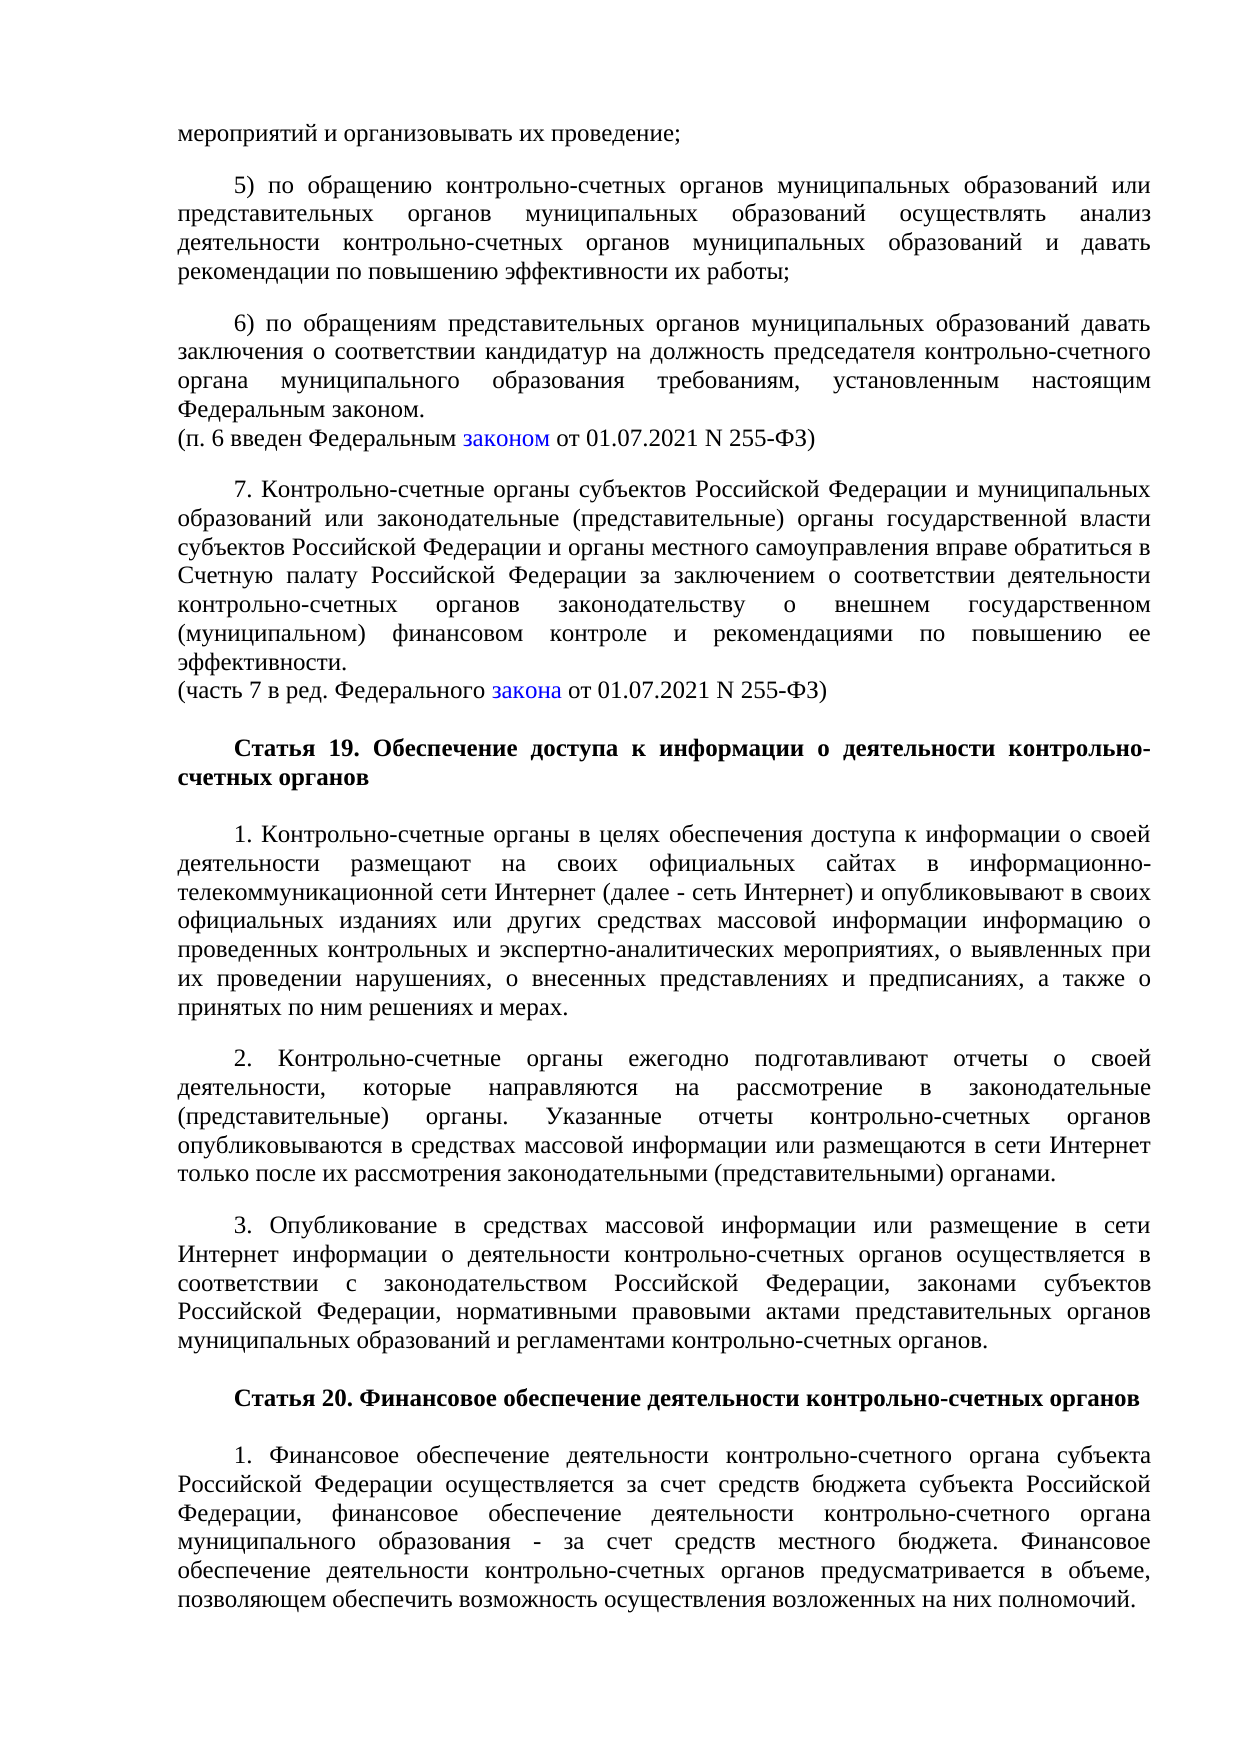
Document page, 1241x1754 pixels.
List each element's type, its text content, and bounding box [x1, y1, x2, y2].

text 3. Опубликование в средствах массовой информации или размещение в сети Интернет информации о деятельности контрольно-счетных органов осуществляется в соответствии с законодательством Российской Федерации, законами субъектов Российской Федерации, нормативными правовыми актами представительных органов муниципальных образований и регламентами контрольно-счетных органов. [177, 1210, 1152, 1354]
text (п. 6 введен Федеральным законом от 01.07.2021 N 255-ФЗ) [177, 423, 1152, 451]
text 5) по обращению контрольно-счетных органов муниципальных образований или представительных органов муниципальных образований осуществлять анализ деятельности контрольно-счетных органов муниципальных образований и давать рекомендации по повышению эффективности их работы; [177, 170, 1152, 285]
title Статья 19. Обеспечение доступа к информации о деятельности контрольно-счетных органов [177, 733, 1152, 791]
title Статья 20. Финансовое обеспечение деятельности контрольно-счетных органов [177, 1383, 1152, 1411]
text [177, 118, 1152, 147]
text 1. Финансовое обеспечение деятельности контрольно-счетного органа субъекта Российской Федерации осуществляется за счет средств бюджета субъекта Российской Федерации, финансовое обеспечение деятельности контрольно-счетного органа муниципального образования - за счет средств местного бюджета. Финансовое обеспечение деятельности контрольно-счетных органов предусматривается в объеме, позволяющем обеспечить возможность осуществления возложенных на них полномочий. [177, 1440, 1152, 1613]
text 1. Контрольно-счетные органы в целях обеспечения доступа к информации о своей деятельности размещают на своих официальных сайтах в информационно-телекоммуникационной сети Интернет (далее - сеть Интернет) и опубликовывают в своих официальных изданиях или других средствах массовой информации информацию о проведенных контрольных и экспертно-аналитических мероприятиях, о выявленных при их проведении нарушениях, о внесенных представлениях и предписаниях, а также о принятых по ним решениях и мерах. [177, 819, 1152, 1021]
text 2. Контрольно-счетные органы ежегодно подготавливают отчеты о своей деятельности, которые направляются на рассмотрение в законодательные (представительные) органы. Указанные отчеты контрольно-счетных органов опубликовываются в средствах массовой информации или размещаются в сети Интернет только после их рассмотрения законодательными (представительными) органами. [177, 1043, 1152, 1187]
text (часть 7 в ред. Федерального закона от 01.07.2021 N 255-ФЗ) [177, 676, 1152, 704]
text 6) по обращениям представительных органов муниципальных образований давать заключения о соответствии кандидатур на должность председателя контрольно-счетного органа муниципального образования требованиям, установленным настоящим Федеральным законом. [177, 308, 1152, 423]
text 7. Контрольно-счетные органы субъектов Российской Федерации и муниципальных образований или законодательные (представительные) органы государственной власти субъектов Российской Федерации и органы местного самоуправления вправе обратиться в Счетную палату Российской Федерации за заключением о соответствии деятельности контрольно-счетных органов законодательству о внешнем государственном (муниципальном) финансовом контроле и рекомендациями по повышению ее эффективности. [177, 474, 1152, 676]
